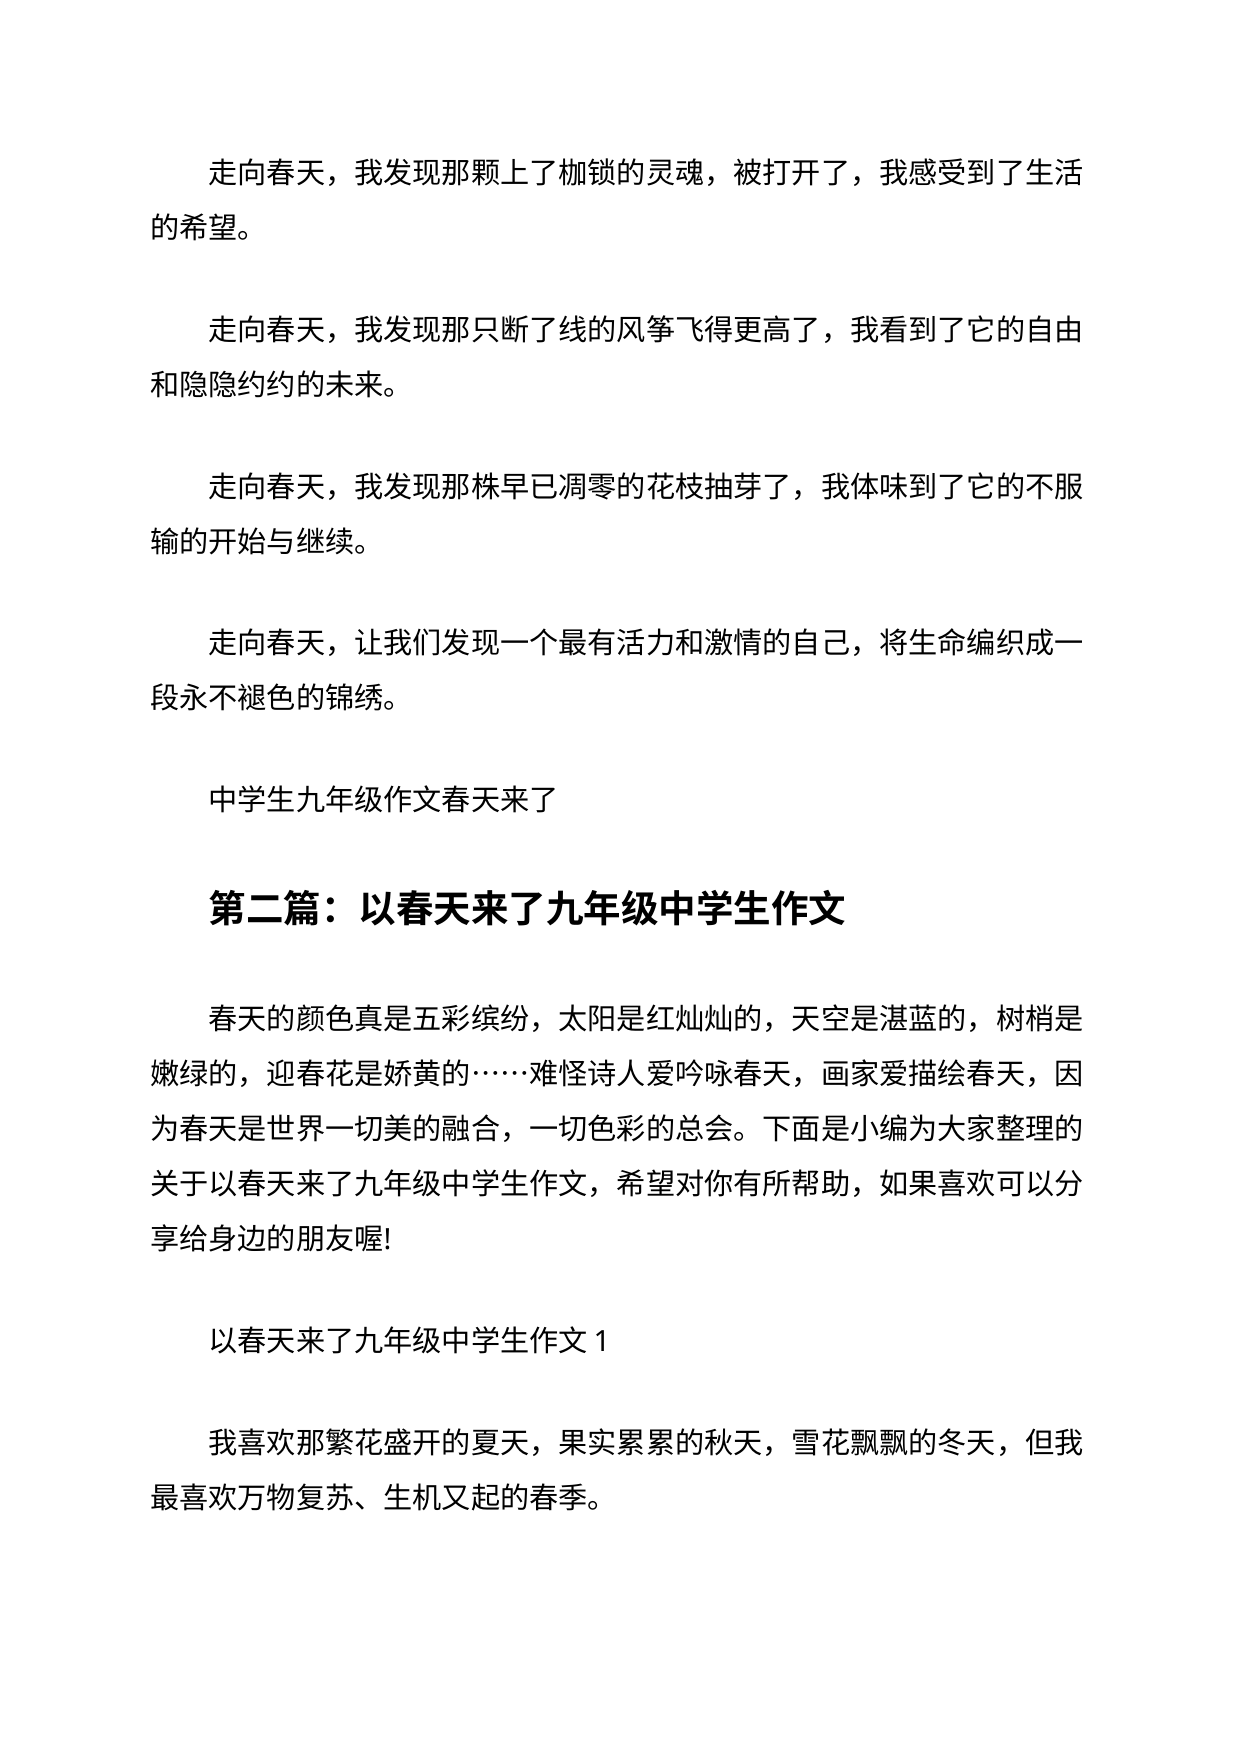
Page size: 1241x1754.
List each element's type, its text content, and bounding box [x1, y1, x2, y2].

text 春天的颜色真是五彩缤纷，太阳是红灿灿的，天空是湛蓝的，树梢是嫩绿的，迎春花是娇黄的……难怪诗人爱吟咏春天，画家爱描绘春天，因为春天是世界一切美的融合，一切色彩的总会。下面是小编为大家整理的关于以春天来了九年级中学生作文，希望对你有所帮助，如果喜欢可以分享给身边的朋友喔! [150, 996, 1090, 1258]
text 第二篇：以春天来了九年级中学生作文 [150, 878, 1090, 933]
text 中学生九年级作文春天来了 [150, 777, 1090, 819]
text 走向春天，我发现那株早已凋零的花枝抽芽了，我体味到了它的不服输的开始与继续。 [150, 463, 1090, 561]
text 我喜欢那繁花盛开的夏天，果实累累的秋天，雪花飘飘的冬天，但我最喜欢万物复苏、生机又起的春季。 [150, 1419, 1090, 1517]
text 以春天来了九年级中学生作文1 [150, 1317, 1090, 1360]
text 走向春天，让我们发现一个最有活力和激情的自己，将生命编织成一段永不褪色的锦绣。 [150, 620, 1090, 717]
text 走向春天，我发现那颗上了枷锁的灵魂，被打开了，我感受到了生活的希望。 [150, 150, 1090, 247]
text 走向春天，我发现那只断了线的风筝飞得更高了，我看到了它的自由和隐隐约约的未来。 [150, 307, 1090, 404]
